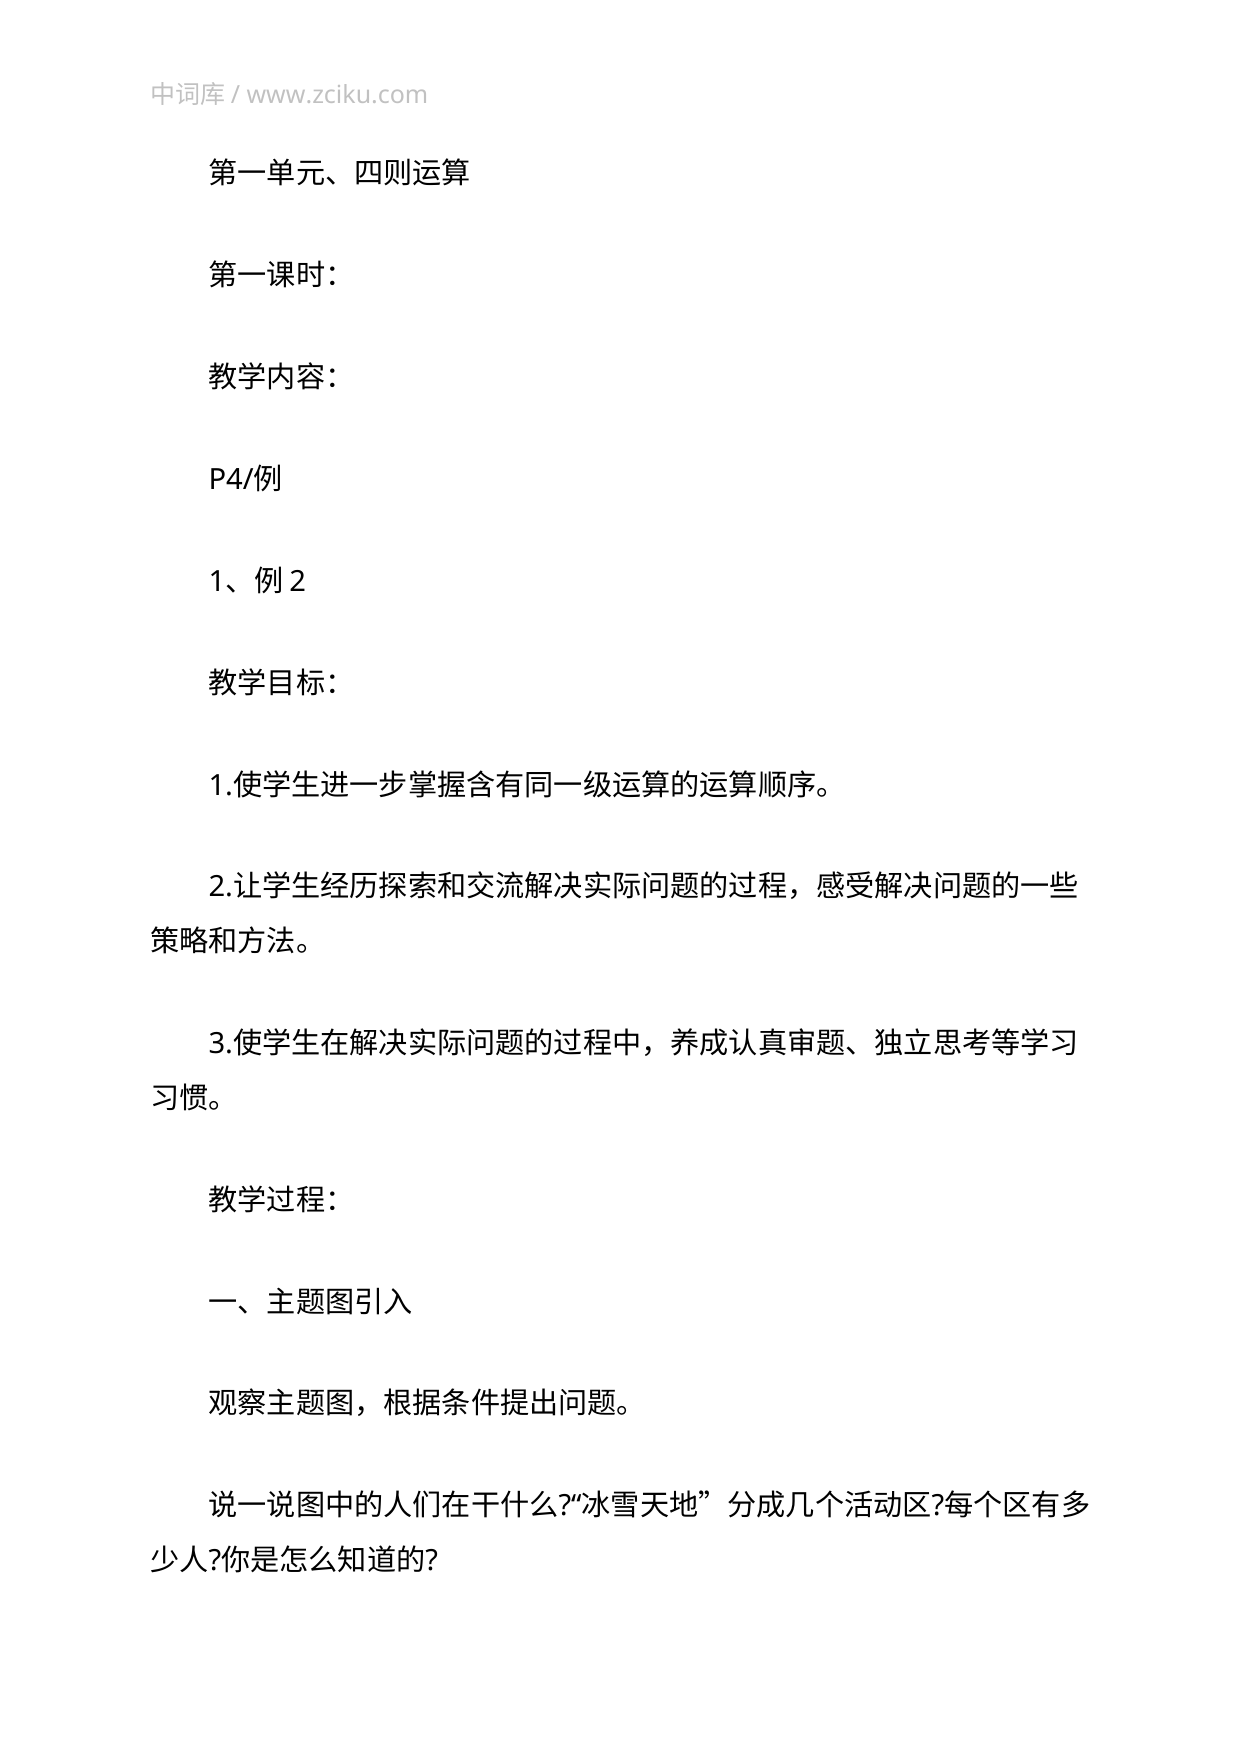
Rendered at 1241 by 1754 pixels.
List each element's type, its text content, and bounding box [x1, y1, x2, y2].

text 第一单元、四则运算 [150, 150, 1090, 192]
text 观察主题图，根据条件提出问题。 [150, 1380, 1090, 1422]
text 第一课时： [150, 252, 1090, 294]
text 教学内容： [150, 353, 1090, 396]
text 3.使学生在解决实际问题的过程中，养成认真审题、独立思考等学习习惯。 [150, 1020, 1090, 1117]
text 教学目标： [150, 659, 1090, 702]
text 1、例2 [150, 557, 1090, 600]
text 一、主题图引入 [150, 1278, 1090, 1321]
text 1.使学生进一步掌握含有同一级运算的运算顺序。 [150, 761, 1090, 803]
text 说一说图中的人们在干什么?“冰雪天地”分成几个活动区?每个区有多少人?你是怎么知道的? [150, 1482, 1090, 1579]
text P4/例 [150, 455, 1090, 498]
text 教学过程： [150, 1177, 1090, 1219]
text 2.让学生经历探索和交流解决实际问题的过程，感受解决问题的一些策略和方法。 [150, 863, 1090, 960]
